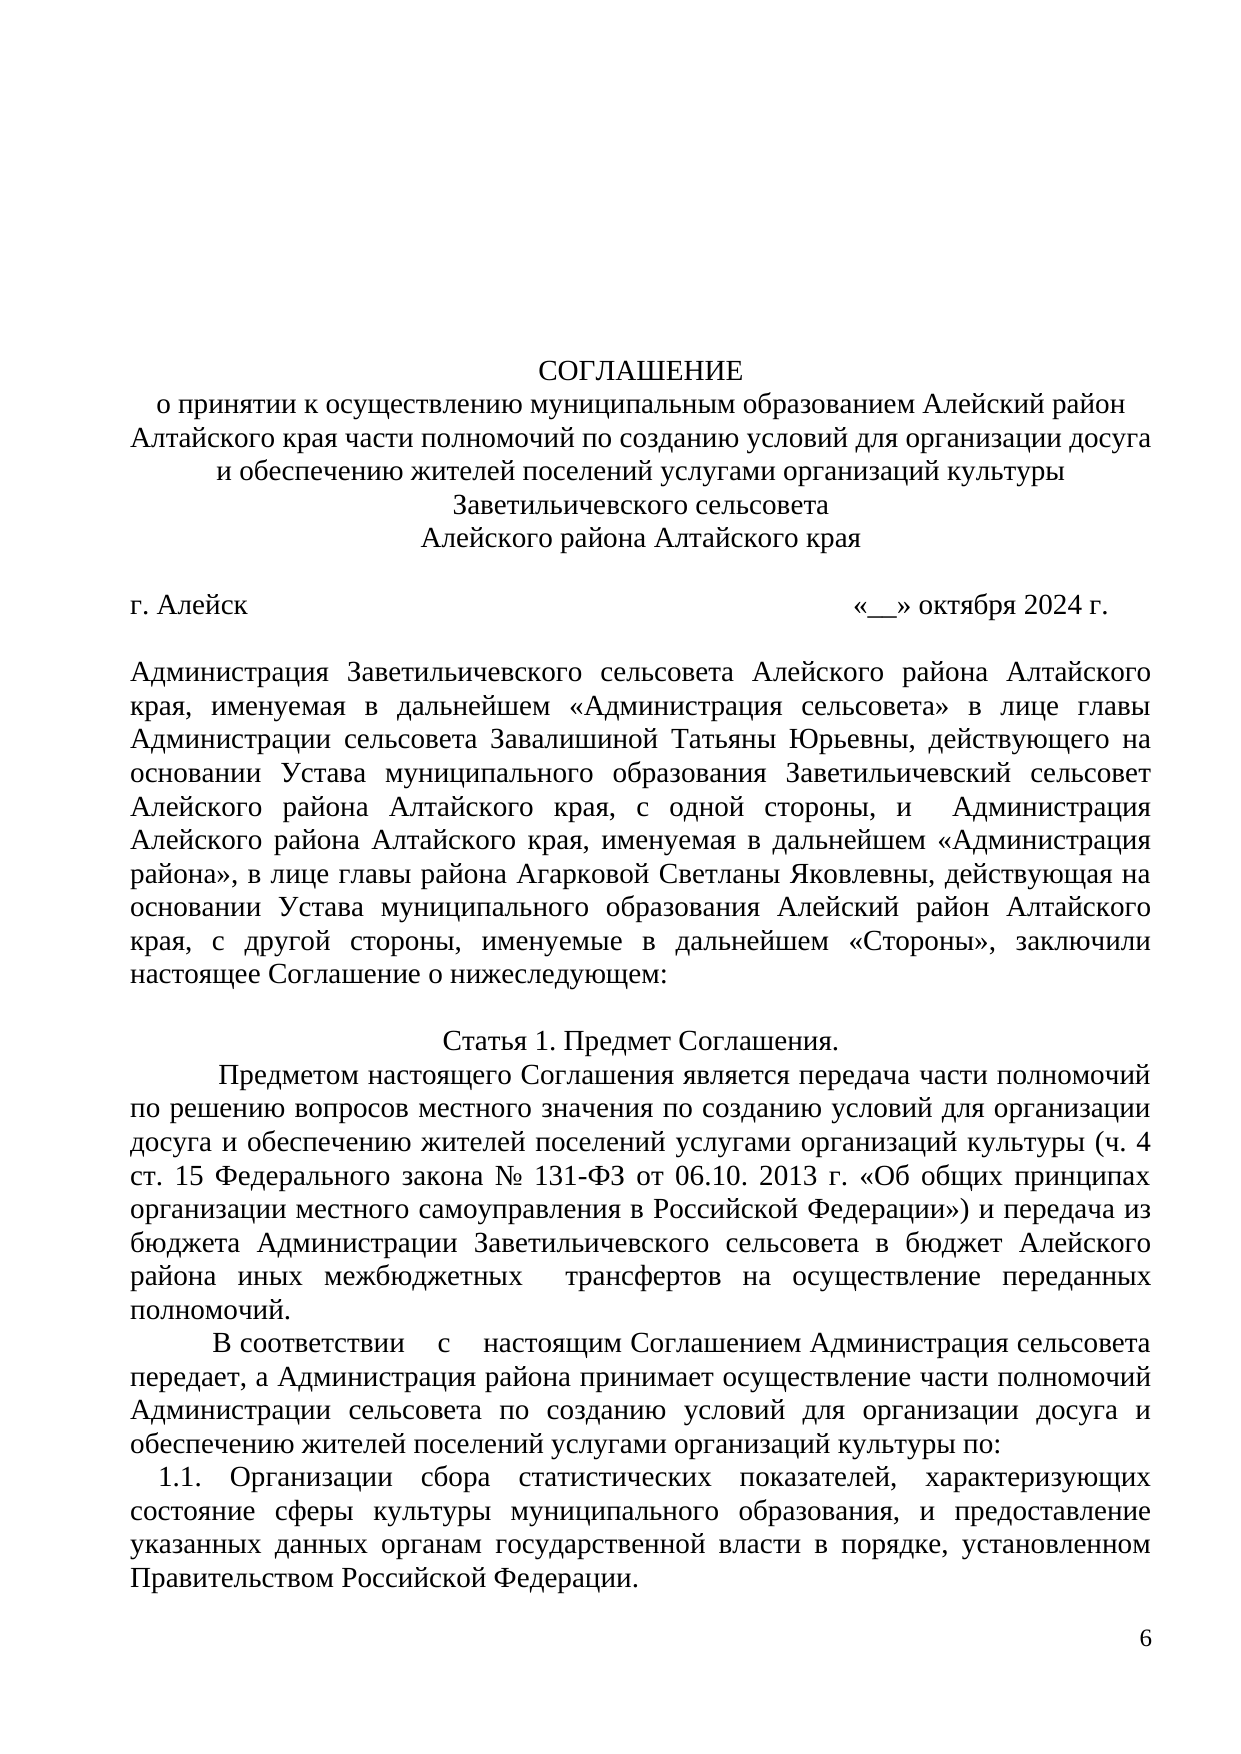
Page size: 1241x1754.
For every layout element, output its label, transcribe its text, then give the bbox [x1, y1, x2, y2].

text о принятии к осуществлению муниципальным образованием Алейский район Алтайского края части полномочий по созданию условий для организации досуга и обеспечению жителей поселений услугами организаций культуры Заветильичевского сельсовета [130, 386, 1152, 520]
text 1.1. Организации сбора статистических показателей, характеризующих состояние сферы культуры муниципального образования, и предоставление указанных данных органам государственной власти в порядке, установленном Правительством Российской Федерации. [130, 1459, 1152, 1594]
text Алейского района Алтайского края [130, 520, 1152, 554]
text Предметом настоящего Соглашения является передача части полномочий по решению вопросов местного значения по созданию условий для организации досуга и обеспечению жителей поселений услугами организаций культуры (ч. 4 ст. 15 Федерального закона № 131-ФЗ от 06.10. 2013 г. «Об общих принципах организации местного самоуправления в Российской Федерации») и передача из бюджета Администрации Заветильичевского сельсовета в бюджет Алейского района иных межбюджетных трансфертов на осуществление переданных полномочий. [130, 1057, 1152, 1325]
text В соответствии с настоящим Соглашением Администрация сельсовета передает, а Администрация района принимает осуществление части полномочий Администрации сельсовета по созданию условий для организации досуга и обеспечению жителей поселений услугами организаций культуры по: [130, 1325, 1152, 1459]
text СОГЛАШЕНИЕ [130, 353, 1152, 386]
text Администрация Заветильичевского сельсовета Алейского района Алтайского края, именуемая в дальнейшем «Администрация сельсовета» в лице главы Администрации сельсовета Завалишиной Татьяны Юрьевны, действующего на основании Устава муниципального образования Заветильичевский сельсовет Алейского района Алтайского края, с одной стороны, и Администрация Алейского района Алтайского края, именуемая в дальнейшем «Администрация района», в лице главы района Агарковой Светланы Яковлевны, действующая на основании Устава муниципального образования Алейский район Алтайского края, с другой стороны, именуемые в дальнейшем «Стороны», заключили настоящее Соглашение о нижеследующем: [130, 654, 1152, 990]
text Статья 1. Предмет Соглашения. [130, 1023, 1152, 1057]
text г. Алейск «__» октября 2024 г. [130, 587, 1152, 621]
